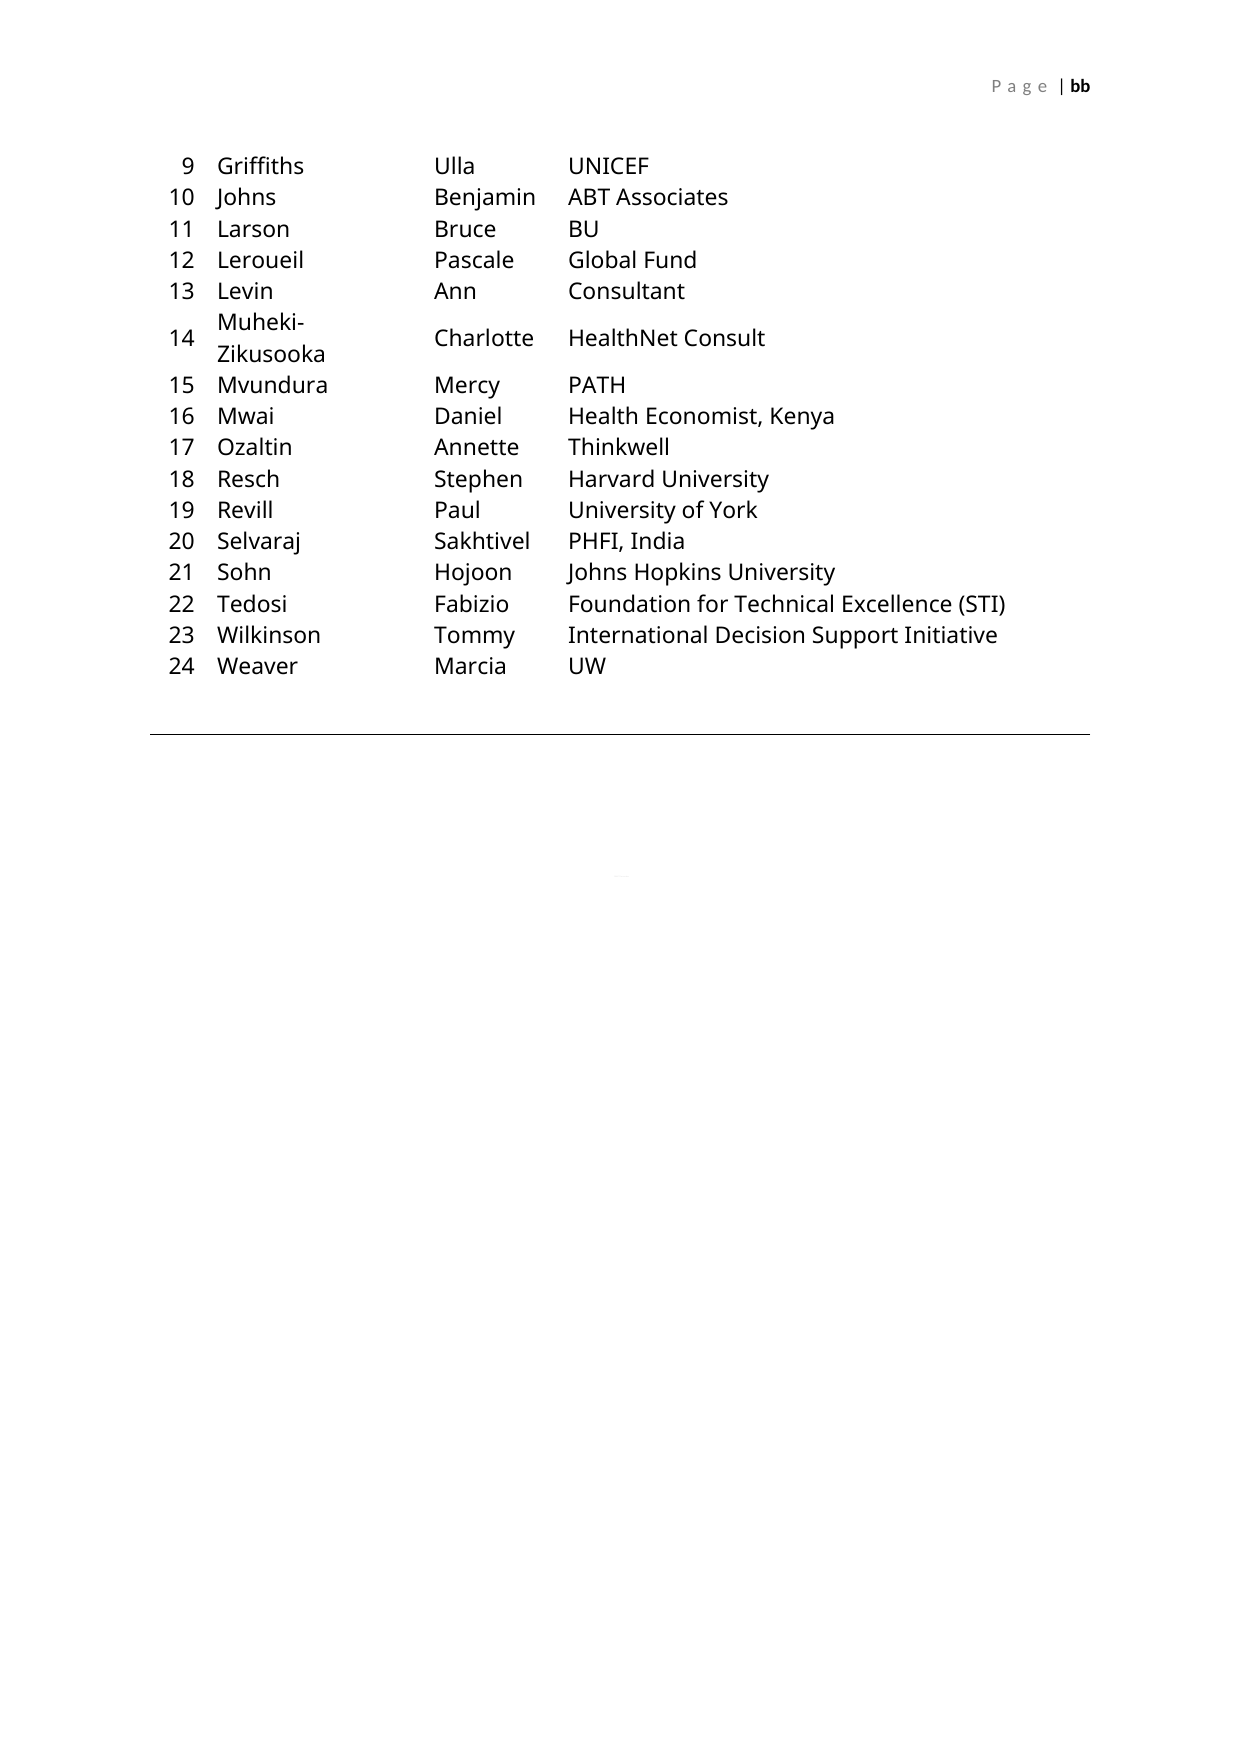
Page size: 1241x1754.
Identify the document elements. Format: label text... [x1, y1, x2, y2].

table_cell Larson [206, 213, 423, 244]
table_cell Marcia [423, 650, 557, 681]
table_cell Wilkinson [206, 619, 423, 650]
table_cell Thinkwell [557, 431, 1113, 462]
table_cell Health Economist, Kenya [557, 400, 1113, 431]
table_cell Pascale [423, 244, 557, 275]
table_cell Consultant [557, 275, 1113, 306]
table_cell Muheki-Zikusooka [206, 306, 423, 369]
table_cell Hojoon [423, 556, 557, 587]
table_cell Revill [206, 494, 423, 525]
table_cell 12 [150, 244, 206, 275]
table_cell Mvundura [206, 369, 423, 400]
table_cell 22 [150, 588, 206, 619]
table_cell 18 [150, 463, 206, 494]
table_cell Ozaltin [206, 431, 423, 462]
table_cell PHFI, India [557, 525, 1113, 556]
table_cell Stephen [423, 463, 557, 494]
table_cell Tommy [423, 619, 557, 650]
table_cell UNICEF [557, 150, 1113, 181]
table_cell Selvaraj [206, 525, 423, 556]
table_cell Johns [206, 181, 423, 212]
table_cell Annette [423, 431, 557, 462]
table_cell Bruce [423, 213, 557, 244]
table_cell Daniel [423, 400, 557, 431]
table_cell 19 [150, 494, 206, 525]
table_cell Sakhtivel [423, 525, 557, 556]
table_cell 20 [150, 525, 206, 556]
table_cell University of York [557, 494, 1113, 525]
table_cell International Decision Support Initiative [557, 619, 1113, 650]
table_cell Ann [423, 275, 557, 306]
table_cell 13 [150, 275, 206, 306]
table_cell Weaver [206, 650, 423, 681]
table_cell Levin [206, 275, 423, 306]
table_cell BU [557, 213, 1113, 244]
table_cell Tedosi [206, 588, 423, 619]
table_cell Global Fund [557, 244, 1113, 275]
table_cell Sohn [206, 556, 423, 587]
table_cell Mercy [423, 369, 557, 400]
table_cell 10 [150, 181, 206, 212]
table_cell 23 [150, 619, 206, 650]
table_cell UW [557, 650, 1113, 681]
table_cell 24 [150, 650, 206, 681]
table_cell Johns Hopkins University [557, 556, 1113, 587]
table_cell Resch [206, 463, 423, 494]
table_cell 9 [150, 150, 206, 181]
table_cell 15 [150, 369, 206, 400]
table_cell Fabizio [423, 588, 557, 619]
table_cell 21 [150, 556, 206, 587]
table_cell ABT Associates [557, 181, 1113, 212]
table_cell Leroueil [206, 244, 423, 275]
table_cell 14 [150, 306, 206, 369]
table_cell Paul [423, 494, 557, 525]
table_cell PATH [557, 369, 1113, 400]
table_cell Griffiths [206, 150, 423, 181]
table_cell Ulla [423, 150, 557, 181]
table_cell 17 [150, 431, 206, 462]
table_cell 16 [150, 400, 206, 431]
table_cell Harvard University [557, 463, 1113, 494]
table_cell Charlotte [423, 306, 557, 369]
table_cell Mwai [206, 400, 423, 431]
table_cell 11 [150, 213, 206, 244]
table_cell Foundation for Technical Excellence (STI) [557, 588, 1113, 619]
table_cell HealthNet Consult [557, 306, 1113, 369]
table_cell Benjamin [423, 181, 557, 212]
